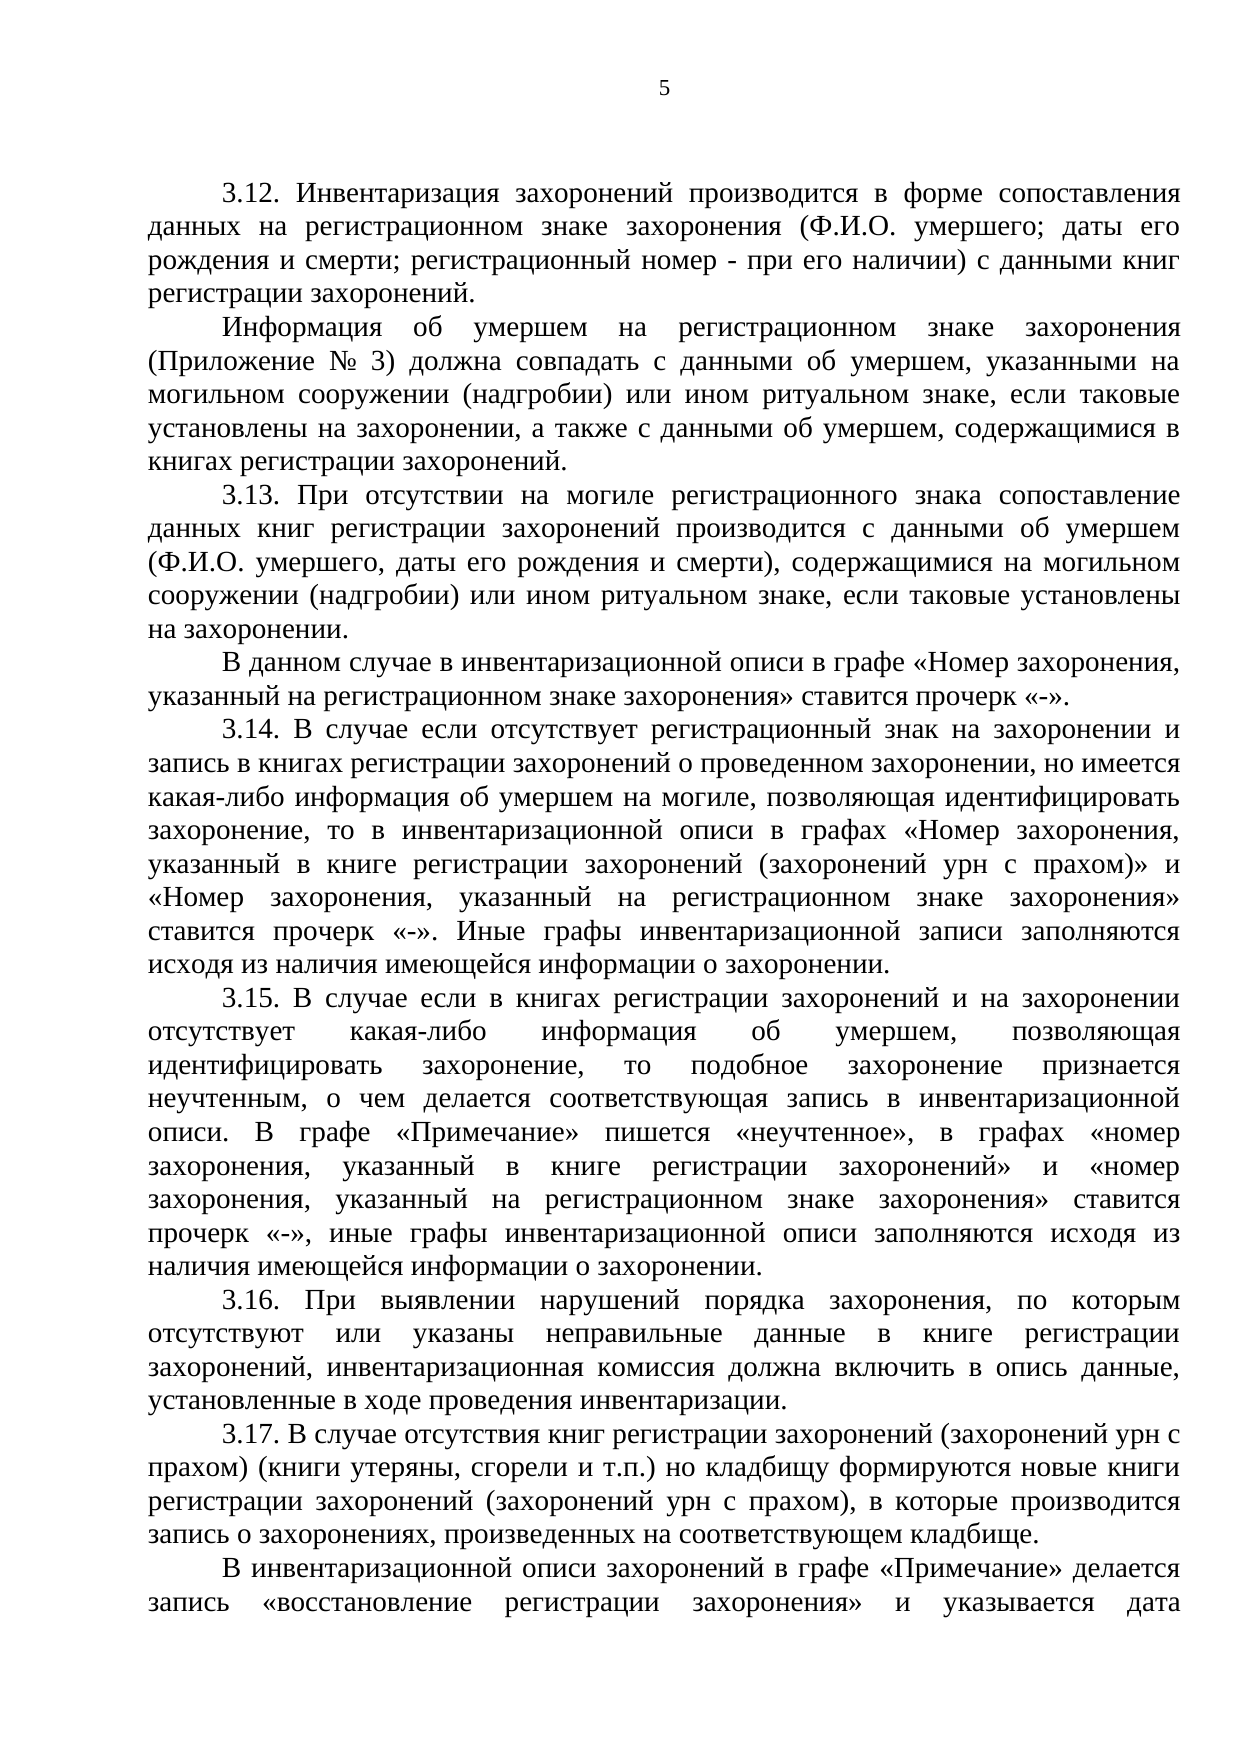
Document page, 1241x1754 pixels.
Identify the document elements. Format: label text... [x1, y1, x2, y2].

text 3.16. При выявлении нарушений порядка захоронения, по которым отсутствуют или указаны неправильные данные в книге регистрации захоронений, инвентаризационная комиссия должна включить в опись данные, установленные в ходе проведения инвентаризации. [148, 1282, 1181, 1416]
text Информация об умершем на регистрационном знаке захоронения (Приложение № 3) должна совпадать с данными об умершем, указанными на могильном сооружении (надгробии) или ином ритуальном знаке, если таковые установлены на захоронении, а также с данными об умершем, содержащимися в книгах регистрации захоронений. [148, 309, 1181, 477]
text В данном случае в инвентаризационной описи в графе «Номер захоронения, указанный на регистрационном знаке захоронения» ставится прочерк «-». [148, 644, 1181, 712]
text 3.12. Инвентаризация захоронений производится в форме сопоставления данных на регистрационном знаке захоронения (Ф.И.О. умершего; даты его рождения и смерти; регистрационный номер - при его наличии) с данными книг регистрации захоронений. [148, 175, 1181, 309]
text 3.14. В случае если отсутствует регистрационный знак на захоронении и запись в книгах регистрации захоронений о проведенном захоронении, но имеется какая-либо информация об умершем на могиле, позволяющая идентифицировать захоронение, то в инвентаризационной описи в графах «Номер захоронения, указанный в книге регистрации захоронений (захоронений урн с прахом)» и «Номер захоронения, указанный на регистрационном знаке захоронения» ставится прочерк «-». Иные графы инвентаризационной записи заполняются исходя из наличия имеющейся информации о захоронении. [148, 712, 1181, 980]
text 3.13. При отсутствии на могиле регистрационного знака сопоставление данных книг регистрации захоронений производится с данными об умершем (Ф.И.О. умершего, даты его рождения и смерти), содержащимися на могильном сооружении (надгробии) или ином ритуальном знаке, если таковые установлены на захоронении. [148, 477, 1181, 644]
text 3.15. В случае если в книгах регистрации захоронений и на захоронении отсутствует какая-либо информация об умершем, позволяющая идентифицировать захоронение, то подобное захоронение признается неучтенным, о чем делается соответствующая запись в инвентаризационной описи. В графе «Примечание» пишется «неучтенное», в графах «номер захоронения, указанный в книге регистрации захоронений» и «номер захоронения, указанный на регистрационном знаке захоронения» ставится прочерк «-», иные графы инвентаризационной описи заполняются исходя из наличия имеющейся информации о захоронении. [148, 980, 1181, 1282]
text 3.17. В случае отсутствия книг регистрации захоронений (захоронений урн с прахом) (книги утеряны, сгорели и т.п.) но кладбищу формируются новые книги регистрации захоронений (захоронений урн с прахом), в которые производится запись о захоронениях, произведенных на соответствующем кладбище. [148, 1416, 1181, 1550]
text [148, 1550, 1181, 1617]
